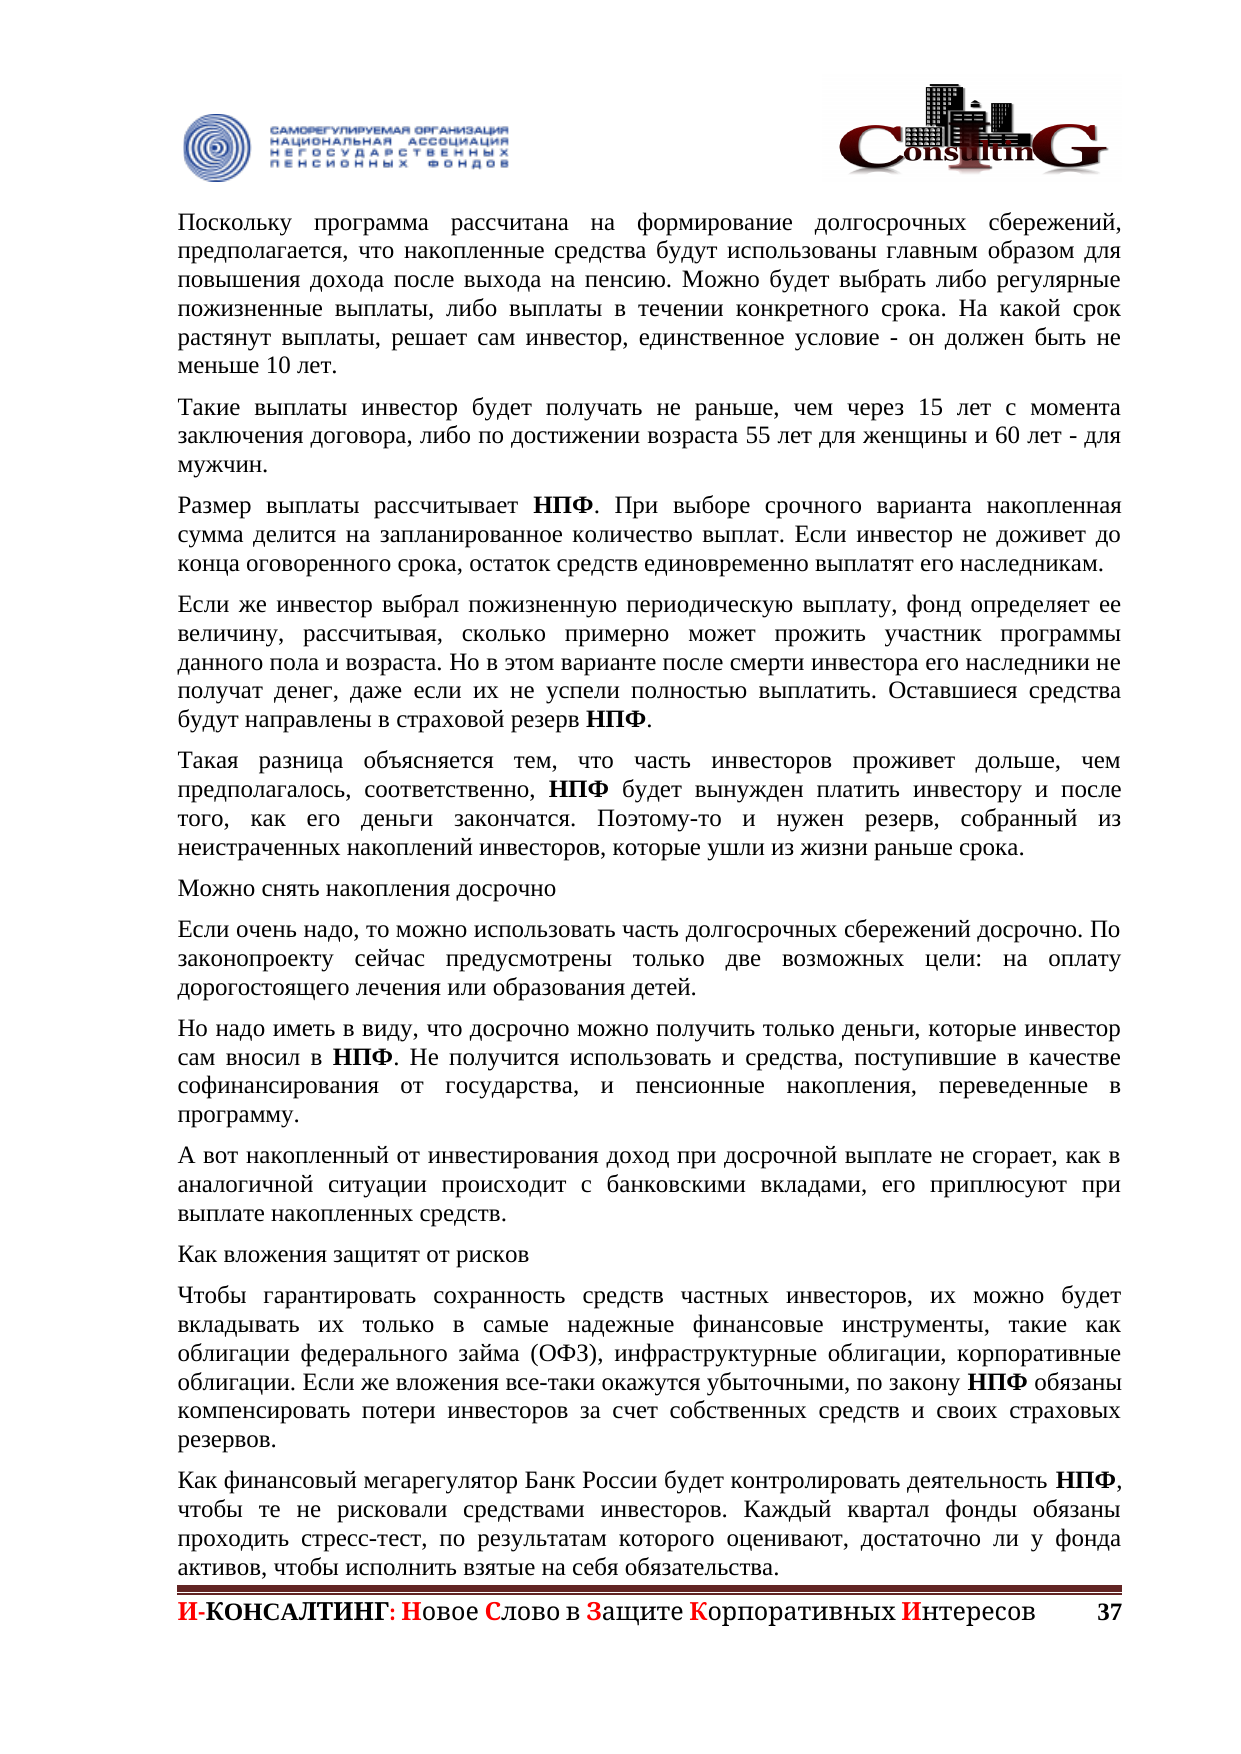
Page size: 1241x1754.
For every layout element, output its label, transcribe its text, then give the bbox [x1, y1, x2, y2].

picture [183, 114, 509, 182]
picture [822, 73, 1123, 182]
text Можно снять накопления досрочно [177, 873, 1122, 902]
text А вот накопленный от инвестирования доход при досрочной выплате не сгорает, как в аналогичной ситуации происходит с банковскими вкладами, его приплюсуют при выплате накопленных средств. [177, 1141, 1122, 1227]
text Как финансовый мегарегулятор Банк России будет контролировать деятельность НПФ, чтобы те не рисковали средствами инвесторов. Каждый квартал фонды обязаны проходить стресс-тест, по результатам которого оценивают, достаточно ли у фонда активов, чтобы исполнить взятые на себя обязательства. [177, 1466, 1122, 1581]
text Размер выплаты рассчитывает НПФ. При выборе срочного варианта накопленная сумма делится на запланированное количество выплат. Если инвестор не доживет до конца оговоренного срока, остаток средств единовременно выплатят его наследникам. [177, 491, 1122, 577]
text Чтобы гарантировать сохранность средств частных инвесторов, их можно будет вкладывать их только в самые надежные финансовые инструменты, такие как облигации федерального займа (ОФЗ), инфраструктурные облигации, корпоративные облигации. Если же вложения все-таки окажутся убыточными, по закону НПФ обязаны компенсировать потери инвесторов за счет собственных средств и своих страховых резервов. [177, 1281, 1122, 1453]
text Если же инвестор выбрал пожизненную периодическую выплату, фонд определяет ее величину, рассчитывая, сколько примерно может прожить участник программы данного пола и возраста. Но в этом варианте после смерти инвестора его наследники не получат денег, даже если их не успели полностью выплатить. Оставшиеся средства будут направлены в страховой резерв НПФ. [177, 589, 1122, 733]
text Поскольку программа рассчитана на формирование долгосрочных сбережений, предполагается, что накопленные средства будут использованы главным образом для повышения дохода после выхода на пенсию. Можно будет выбрать либо регулярные пожизненные выплаты, либо выплаты в течении конкретного срока. На какой срок растянут выплаты, решает сам инвестор, единственное условие - он должен быть не меньше 10 лет. [177, 207, 1122, 379]
text Как вложения защитят от рисков [177, 1239, 1122, 1268]
text Но надо иметь в виду, что досрочно можно получить только деньги, которые инвестор сам вносил в НПФ. Не получится использовать и средства, поступившие в качестве софинансирования от государства, и пенсионные накопления, переведенные в программу. [177, 1013, 1122, 1128]
text Если очень надо, то можно использовать часть долгосрочных сбережений досрочно. По законопроекту сейчас предусмотрены только две возможных цели: на оплату дорогостоящего лечения или образования детей. [177, 914, 1122, 1001]
text Такие выплаты инвестор будет получать не раньше, чем через 15 лет с момента заключения договора, либо по достижении возраста 55 лет для женщины и 60 лет - для мужчин. [177, 392, 1122, 478]
text Такая разница объясняется тем, что часть инвесторов проживет дольше, чем предполагалось, соответственно, НПФ будет вынужден платить инвестору и после того, как его деньги закончатся. Поэтому-то и нужен резерв, собранный из неистраченных накоплений инвесторов, которые ушли из жизни раньше срока. [177, 746, 1122, 861]
